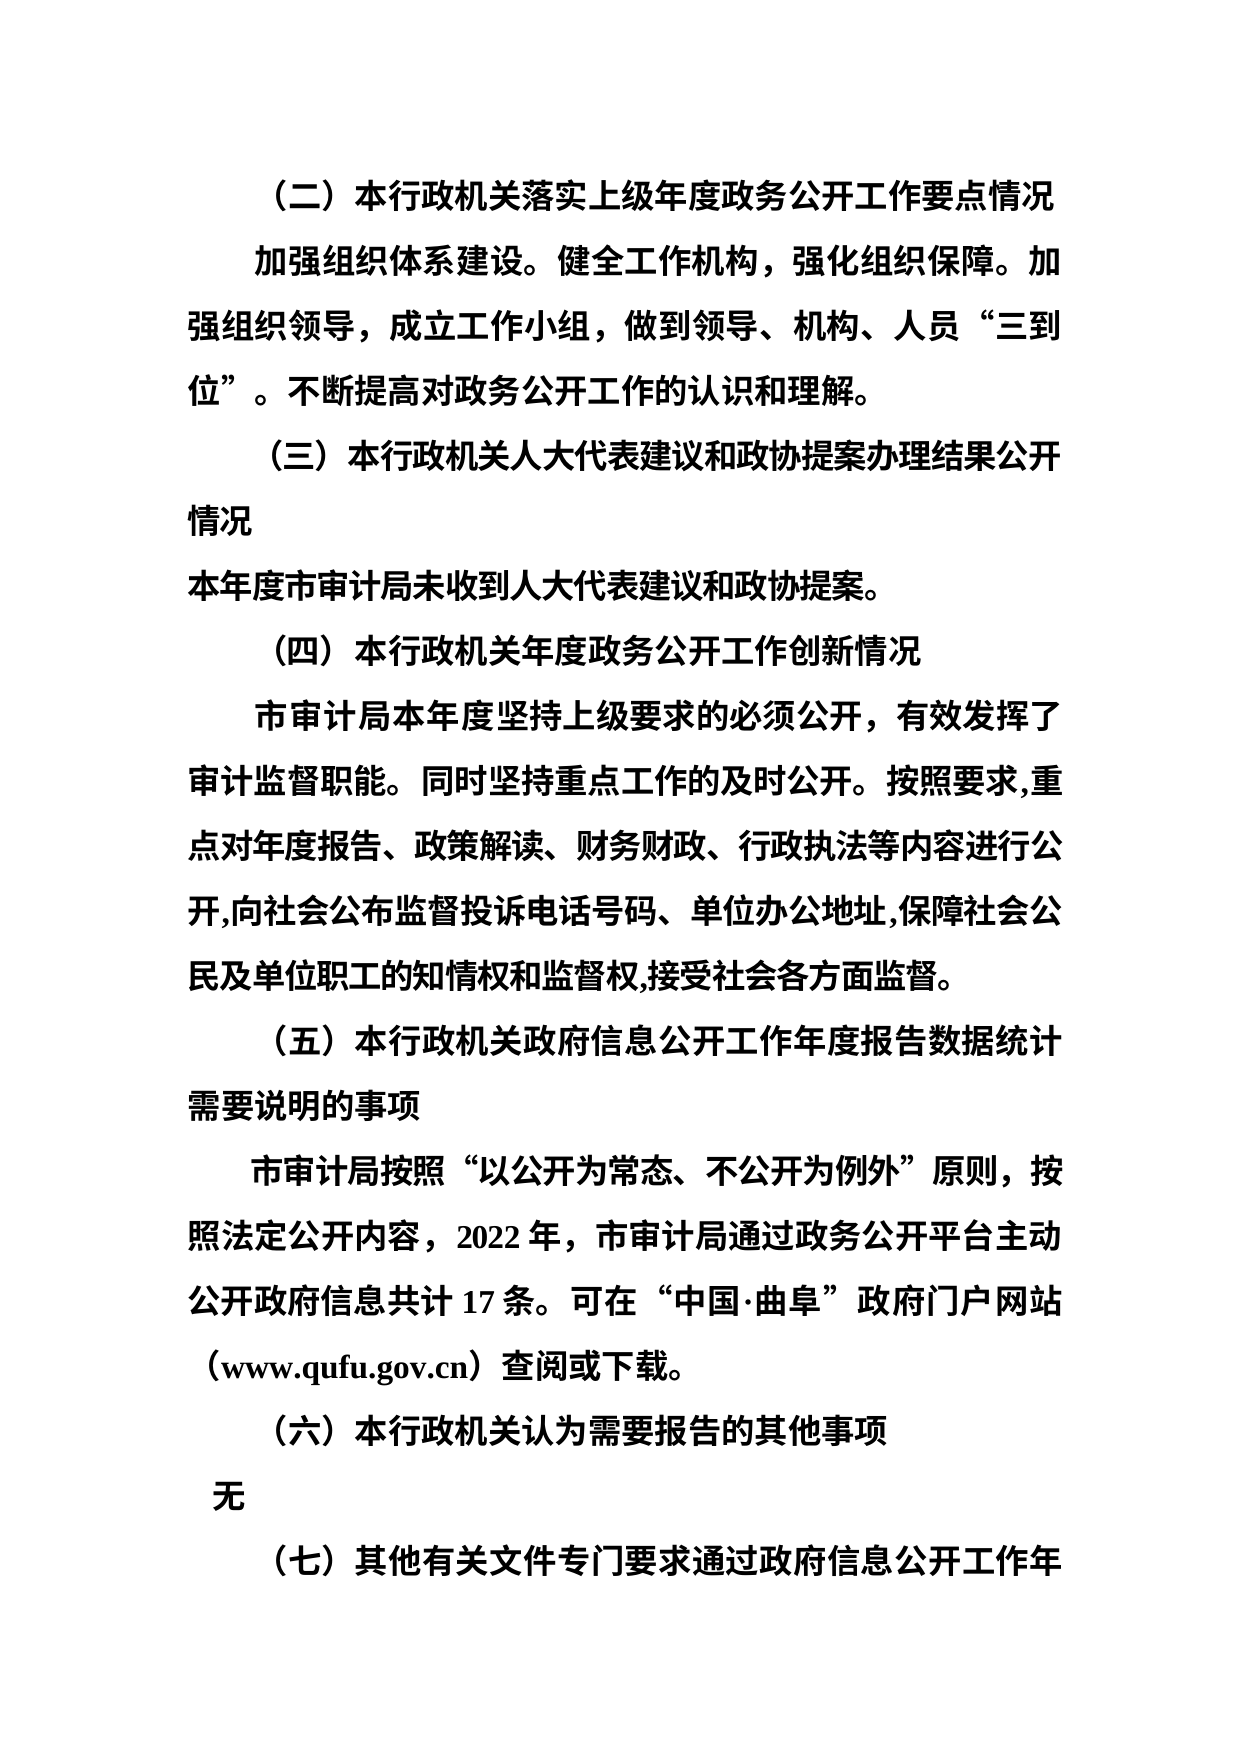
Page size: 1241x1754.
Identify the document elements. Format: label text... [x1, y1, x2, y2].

list 加强组织体系建设。健全工作机构，强化组织保障。加强组织领导，成立工作小组，做到领导、机构、人员“三到位”。不断提高对政务公开工作的认识和理解。 [187, 227, 1063, 422]
text 市审计局按照“以公开为常态、不公开为例外”原则，按照法定公开内容，2022年，市审计局通过政务公开平台主动公开政府信息共计17条。可在“中国·曲阜”政府门户网站（www.qufu.gov.cn）查阅或下载。 [187, 1137, 1063, 1397]
list 本行政机关人大代表建议和政协提案办理结果公开情况 [187, 422, 1063, 552]
list 本行政机关年度政务公开工作创新情况 [187, 617, 1063, 682]
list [187, 1527, 1063, 1592]
list 无 [187, 1462, 1063, 1527]
list 本年度市审计局未收到人大代表建议和政协提案。 [187, 552, 1063, 617]
list 市审计局本年度坚持上级要求的必须公开，有效发挥了审计监督职能。同时坚持重点工作的及时公开。按照要求,重点对年度报告、政策解读、财务财政、行政执法等内容进行公开,向社会公布监督投诉电话号码、单位办公地址,保障社会公民及单位职工的知情权和监督权,接受社会各方面监督。 [187, 682, 1063, 1007]
list 本行政机关落实上级年度政务公开工作要点情况 [187, 162, 1063, 227]
list 本行政机关认为需要报告的其他事项 [187, 1397, 1063, 1462]
list 本行政机关政府信息公开工作年度报告数据统计需要说明的事项 [187, 1007, 1063, 1137]
